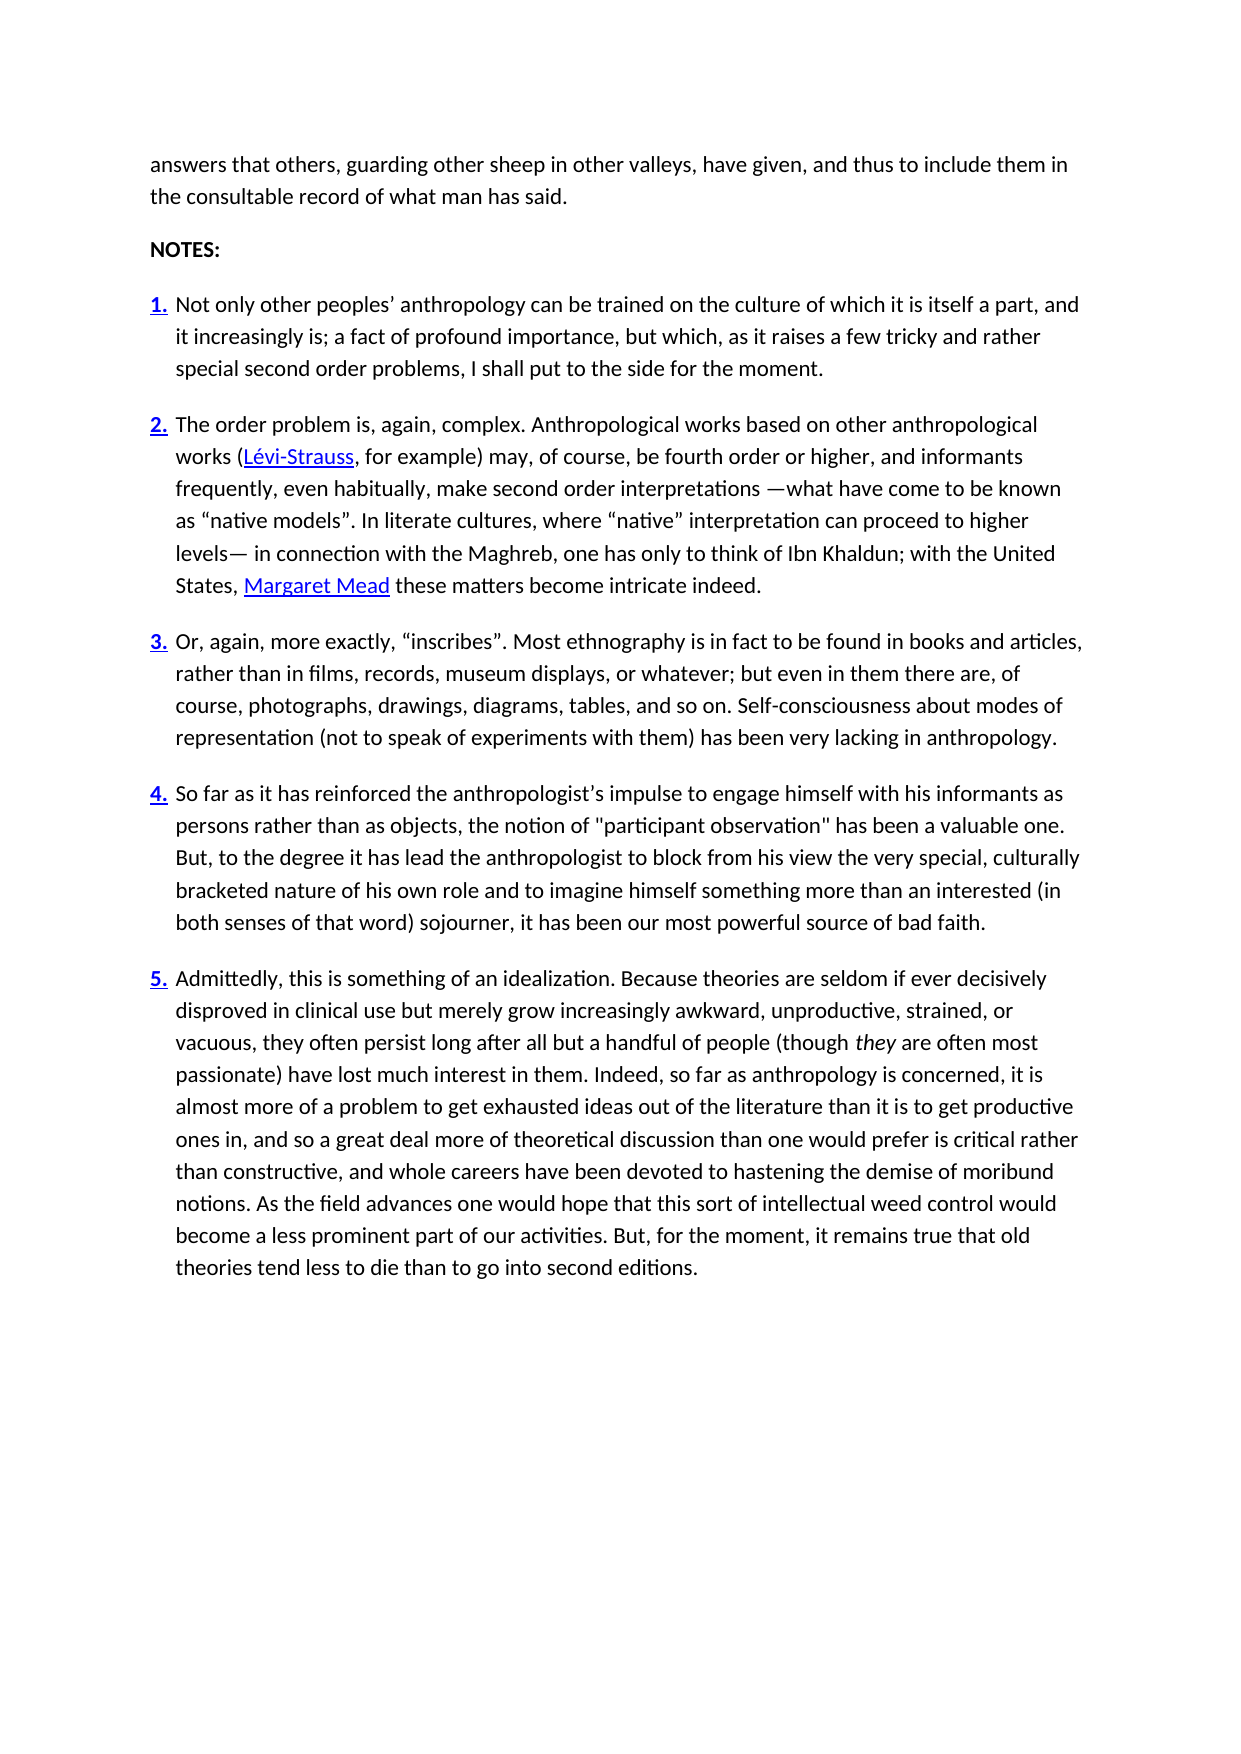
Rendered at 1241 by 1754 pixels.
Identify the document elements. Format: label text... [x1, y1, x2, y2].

table_cell Admittedly, this is something of an idealization. Because theories are seldom if ever decisively disproved in clinical use but merely grow increasingly awkward, unproductive, strained, or vacuous, they often persist long after all but a handful of people (though they are often most passionate) have lost much interest in them. Indeed, so far as anthropology is concerned, it is almost more of a problem to get exhausted ideas out of the literature than it is to get productive ones in, and so a great deal more of theoretical discussion than one would prefer is critical rather than constructive, and whole careers have been devoted to hastening the demise of moribund notions. As the field advances one would hope that this sort of intellectual weed control would become a less prominent part of our activities. But, for the moment, it remains true that old theories tend less to die than to go into second editions. [174, 962, 1089, 1308]
table_cell 4. [149, 778, 174, 962]
table_cell The order problem is, again, complex. Anthropological works based on other anthropological works (Lévi-Strauss, for example) may, of course, be fourth order or higher, and informants frequently, even habitually, make second order interpretations —what have come to be known as “native models”. In literate cultures, where “native” interpretation can proceed to higher levels— in connection with the Maghreb, one has only to think of Ibn Khaldun; with the United States, Margaret Mead these matters become intricate indeed. [174, 409, 1089, 625]
text NOTES: [150, 235, 1090, 263]
table_cell Or, again, more exactly, “inscribes”. Most ethnography is in fact to be found in books and articles, rather than in films, records, museum displays, or whatever; but even in them there are, of course, photographs, drawings, diagrams, tables, and so on. Self-consciousness about modes of representation (not to speak of experiments with them) has been very lacking in anthropology. [174, 625, 1089, 778]
table_cell 3. [149, 625, 174, 778]
table_cell So far as it has reinforced the anthropologist’s impulse to engage himself with his informants as persons rather than as objects, the notion of "participant observation" has been a valuable one. But, to the degree it has lead the anthropologist to block from his view the very special, culturally bracketed nature of his own role and to imagine himself something more than an interested (in both senses of that word) sojourner, it has been our most powerful source of bad faith. [174, 778, 1089, 962]
table_header 1. [149, 288, 174, 408]
table_cell 5. [149, 962, 174, 1308]
table_cell 2. [149, 409, 174, 625]
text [150, 150, 1090, 210]
table_header Not only other peoples’ anthropology can be trained on the culture of which it is itself a part, and it increasingly is; a fact of profound importance, but which, as it raises a few tricky and rather special second order problems, I shall put to the side for the moment. [174, 288, 1089, 408]
